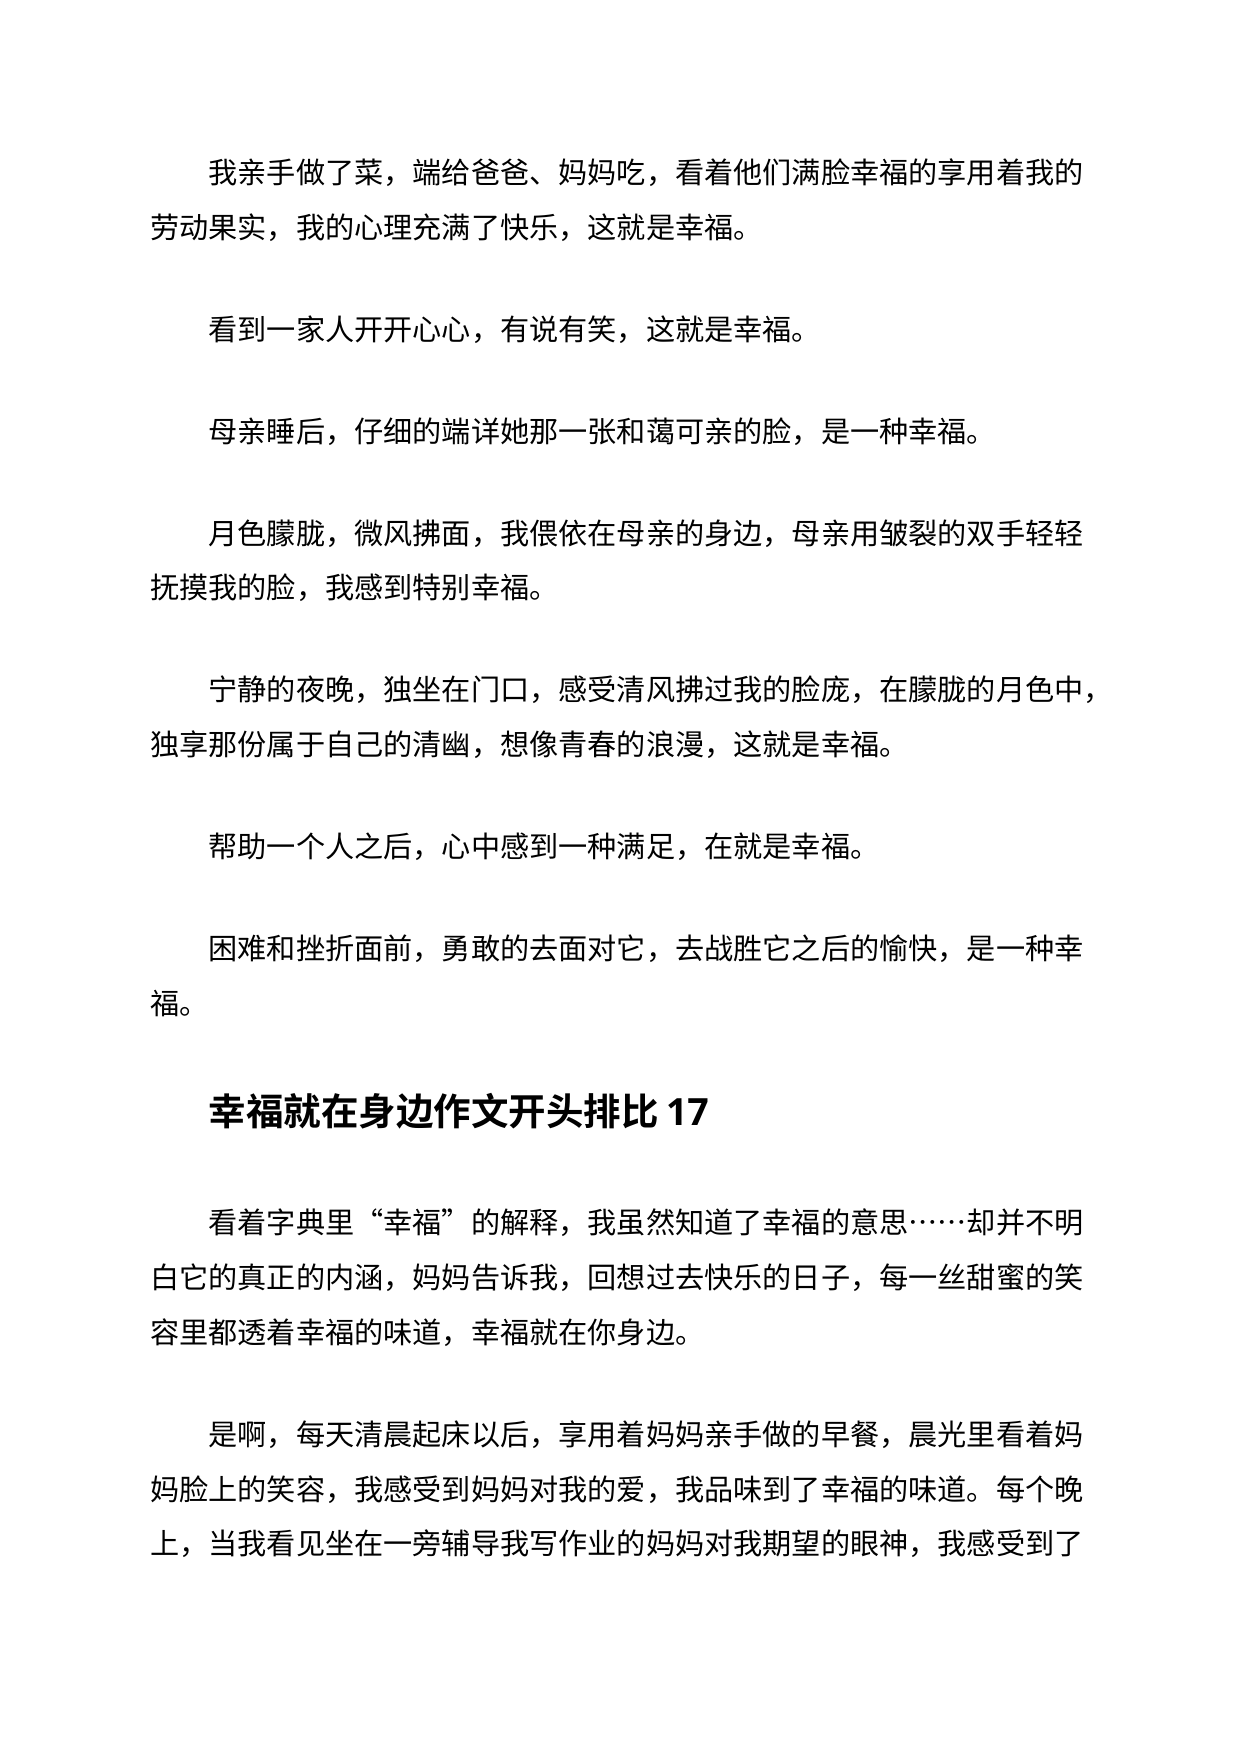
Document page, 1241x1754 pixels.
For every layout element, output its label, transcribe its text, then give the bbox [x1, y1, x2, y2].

text 月色朦胧，微风拂面，我偎依在母亲的身边，母亲用皱裂的双手轻轻抚摸我的脸，我感到特别幸福。 [150, 510, 1090, 607]
text 宁静的夜晚，独坐在门口，感受清风拂过我的脸庞，在朦胧的月色中，独享那份属于自己的清幽，想像青春的浪漫，这就是幸福。 [150, 667, 1090, 764]
text 帮助一个人之后，心中感到一种满足，在就是幸福。 [150, 823, 1090, 866]
text 幸福就在身边作文开头排比17 [150, 1082, 1090, 1136]
text 母亲睡后，仔细的端详她那一张和蔼可亲的脸，是一种幸福。 [150, 408, 1090, 451]
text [150, 1411, 1090, 1563]
text 看着字典里“幸福”的解释，我虽然知道了幸福的意思……却并不明白它的真正的内涵，妈妈告诉我，回想过去快乐的日子，每一丝甜蜜的笑容里都透着幸福的味道，幸福就在你身边。 [150, 1199, 1090, 1352]
text 看到一家人开开心心，有说有笑，这就是幸福。 [150, 307, 1090, 349]
text 困难和挫折面前，勇敢的去面对它，去战胜它之后的愉快，是一种幸福。 [150, 925, 1090, 1022]
text 我亲手做了菜，端给爸爸、妈妈吃，看着他们满脸幸福的享用着我的劳动果实，我的心理充满了快乐，这就是幸福。 [150, 150, 1090, 247]
